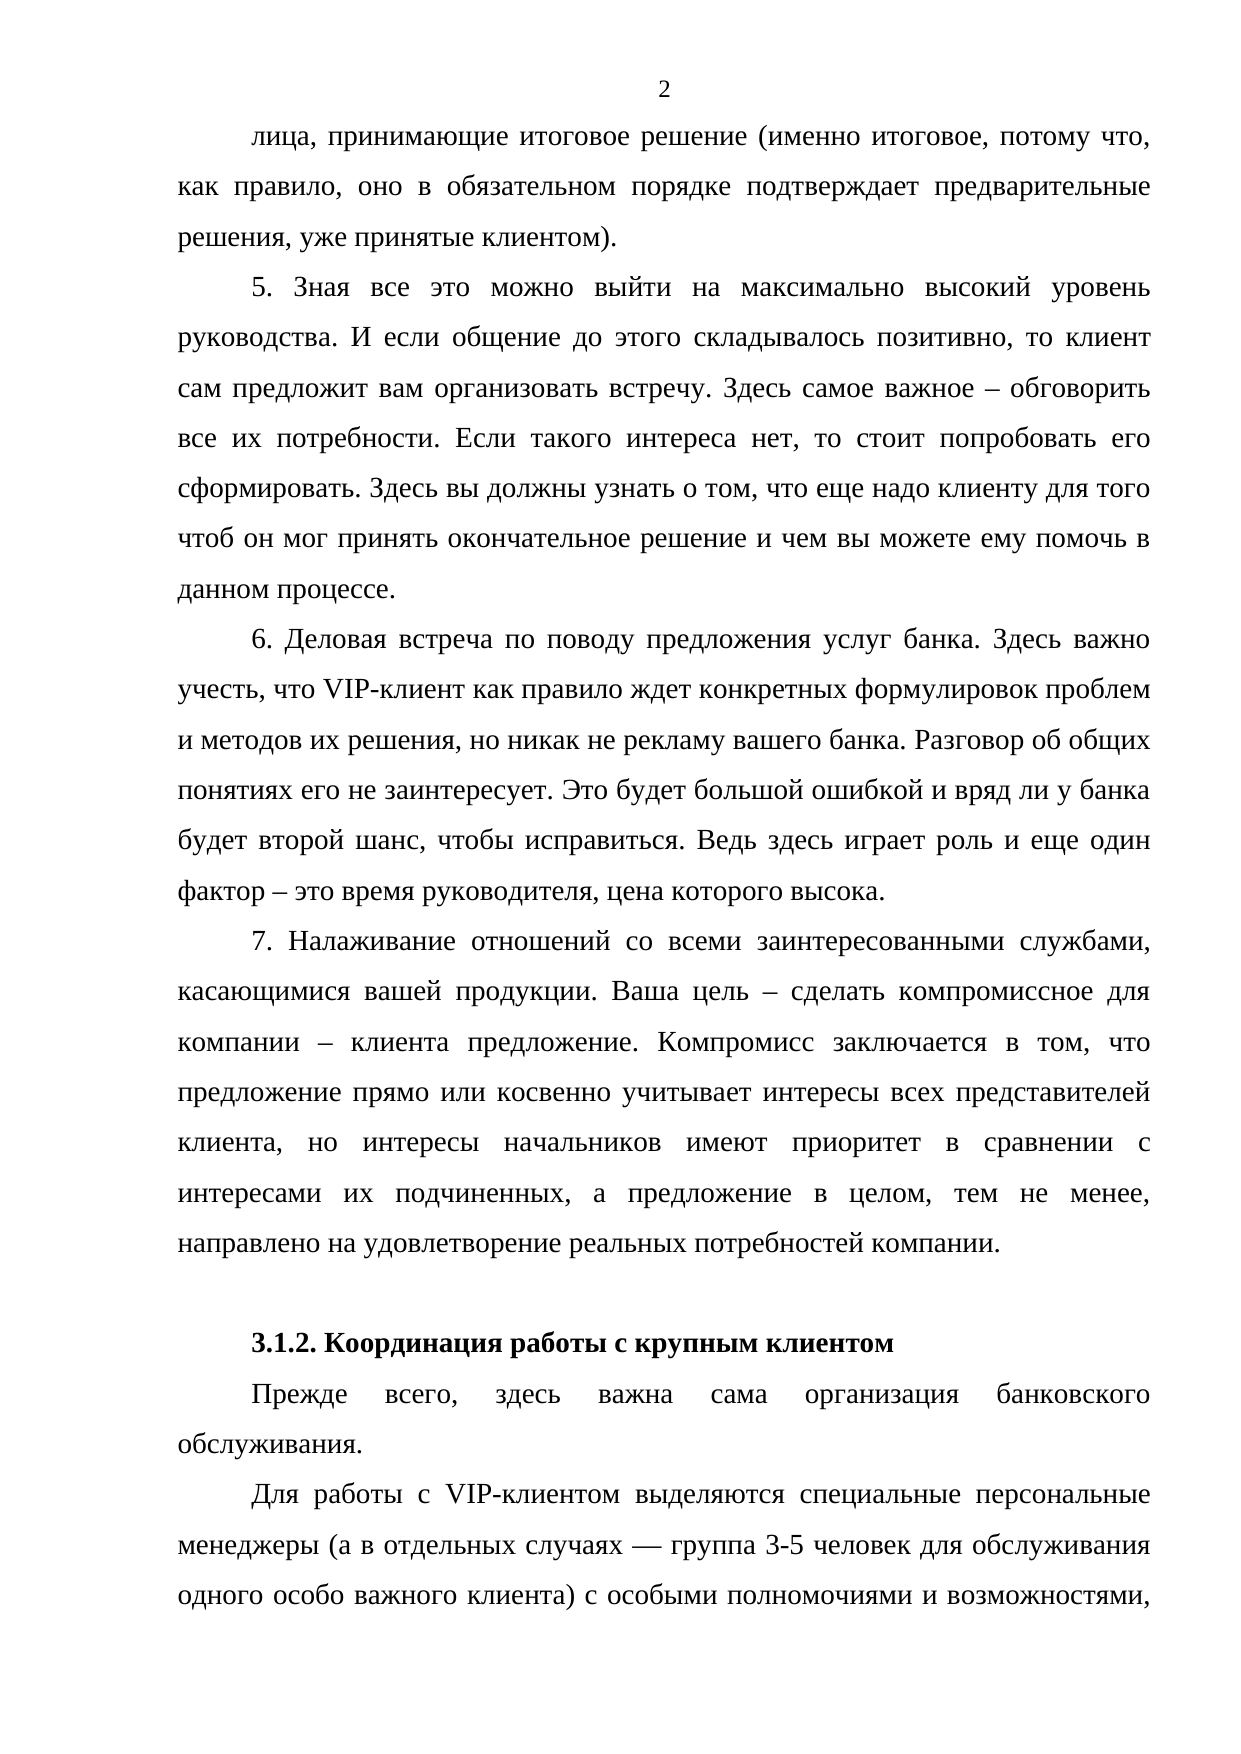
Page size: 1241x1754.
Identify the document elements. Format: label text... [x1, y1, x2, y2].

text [177, 1477, 1152, 1611]
text лица, принимающие итоговое решение (именно итоговое, потому что, как правило, оно в обязательном порядке подтверждает предварительные решения, уже принятые клиентом). [177, 118, 1152, 252]
text 6. Деловая встреча по поводу предложения услуг банка. Здесь важно учесть, что VIP-клиент как правило ждет конкретных формулировок проблем и методов их решения, но никак не рекламу вашего банка. Разговор об общих понятиях его не заинтересует. Это будет большой ошибкой и вряд ли у банка будет второй шанс, чтобы исправиться. Ведь здесь играет роль и еще один фактор – это время руководителя, цена которого высока. [177, 621, 1152, 906]
text 5. Зная все это можно выйти на максимально высокий уровень руководства. И если общение до этого складывалось позитивно, то клиент сам предложит вам организовать встречу. Здесь самое важное – обговорить все их потребности. Если такого интереса нет, то стоит попробовать его сформировать. Здесь вы должны узнать о том, что еще надо клиенту для того чтоб он мог принять окончательное решение и чем вы можете ему помочь в данном процессе. [177, 269, 1152, 604]
subtitle 3.1.2. Координация работы с крупным клиентом [177, 1326, 1152, 1359]
text Прежде всего, здесь важна сама организация банковского обслуживания. [177, 1376, 1152, 1460]
text 7. Налаживание отношений со всеми заинтересованными службами, касающимися вашей продукции. Ваша цель – сделать компромиссное для компании – клиента предложение. Компромисс заключается в том, что предложение прямо или косвенно учитывает интересы всех представителей клиента, но интересы начальников имеют приоритет в сравнении с интересами их подчиненных, а предложение в целом, тем не менее, направлено на удовлетворение реальных потребностей компании. [177, 923, 1152, 1258]
